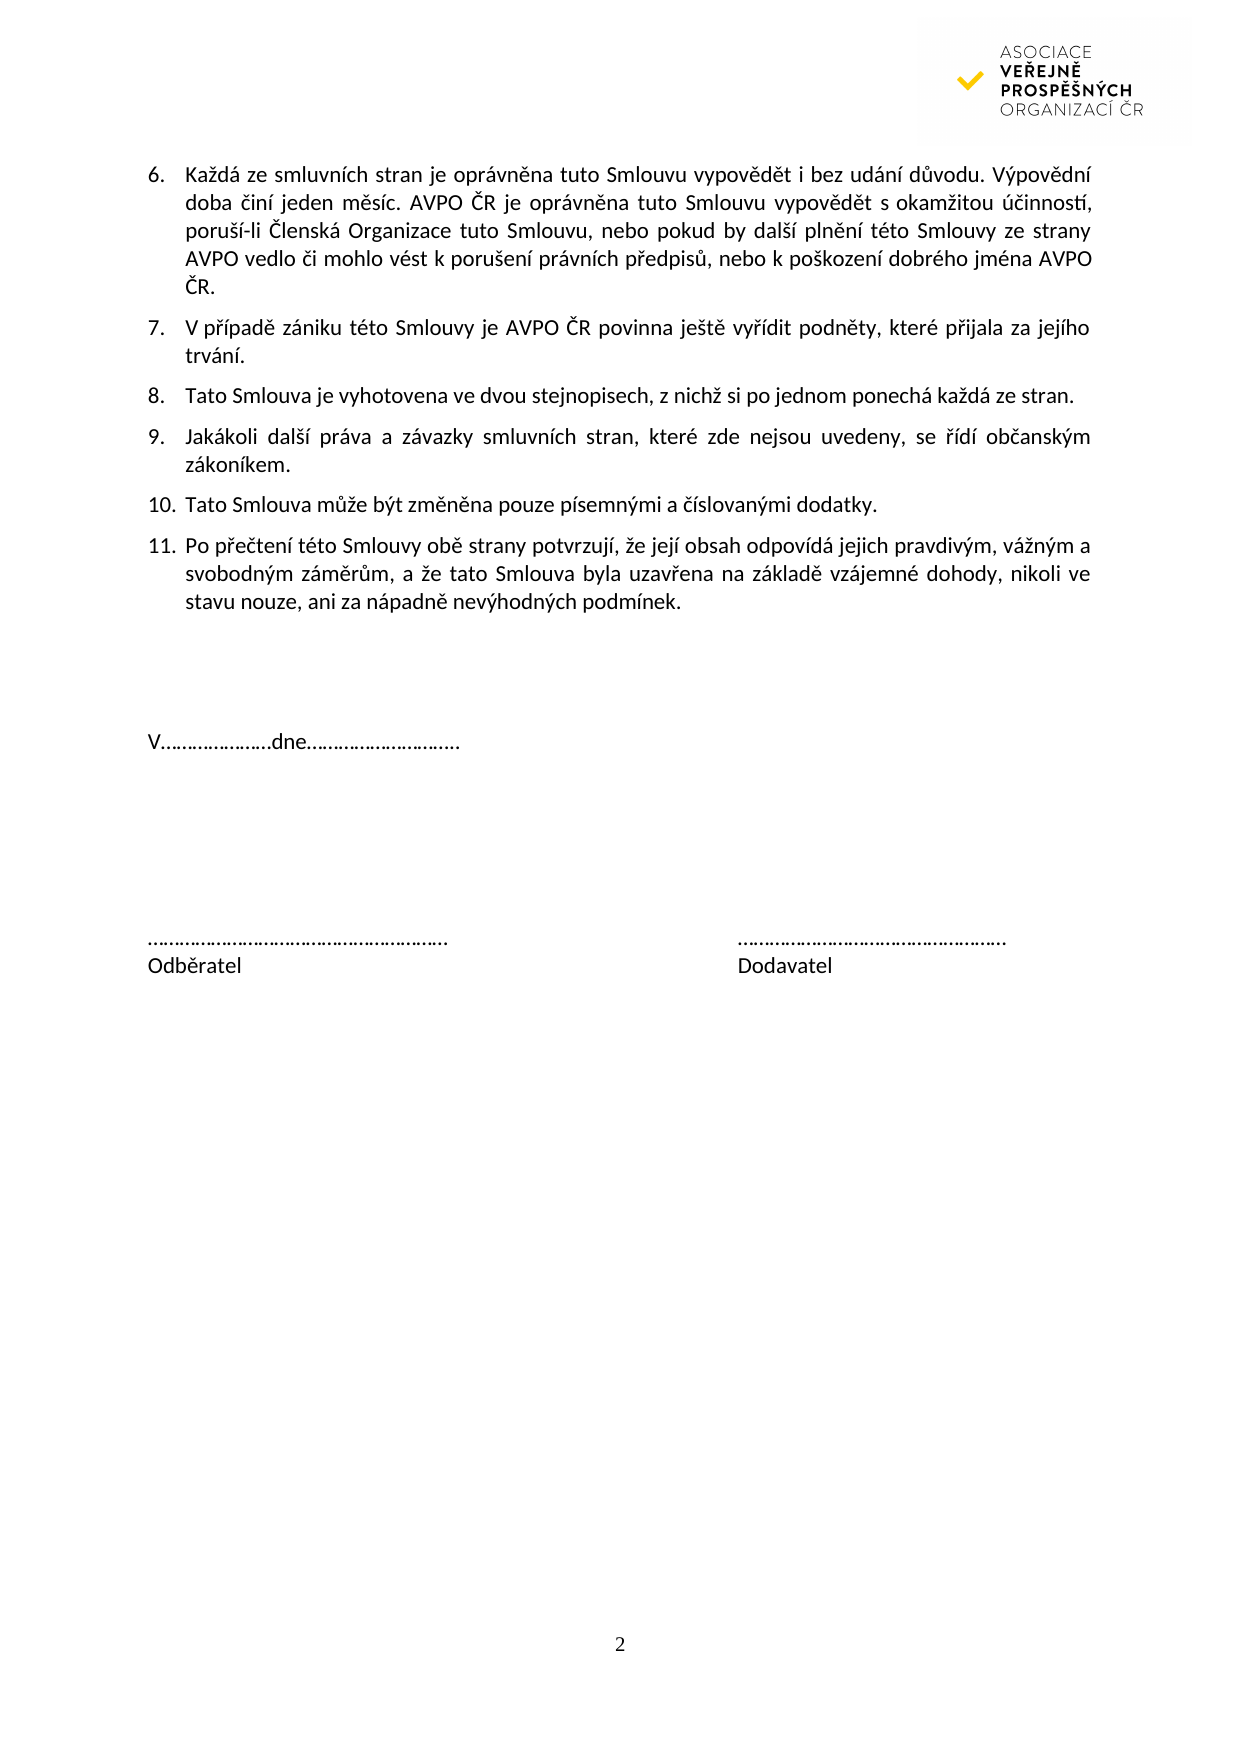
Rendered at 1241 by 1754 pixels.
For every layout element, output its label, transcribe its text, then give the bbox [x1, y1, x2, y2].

list Každá ze smluvních stran je oprávněna tuto Smlouvu vypovědět i bez udání důvodu. Výpovědní doba činí jeden měsíc. AVPO ČR je oprávněna tuto Smlouvu vypovědět s okamžitou účinností, poruší-li Členská Organizace tuto Smlouvu, nebo pokud by další plnění této Smlouvy ze strany AVPO vedlo či mohlo vést k porušení právních předpisů, nebo k poškození dobrého jména AVPO ČR. [148, 160, 1093, 300]
list Jakákoli další práva a závazky smluvních stran, které zde nejsou uvedeny, se řídí občanským zákoníkem. [148, 422, 1093, 478]
picture [917, 17, 1192, 146]
text Odběratel Dodavatel [148, 951, 1093, 979]
list V případě zániku této Smlouvy je AVPO ČR povinna ještě vyřídit podněty, které přijala za jejího trvání. [148, 313, 1093, 369]
list Tato Smlouva může být změněna pouze písemnými a číslovanými dodatky. [148, 490, 1093, 518]
text V…………………dne……………………….. [148, 727, 1093, 755]
text ………………………………………………… …………………………………………… [148, 923, 1093, 951]
list Po přečtení této Smlouvy obě strany potvrzují, že její obsah odpovídá jejich pravdivým, vážným a svobodným záměrům, a že tato Smlouva byla uzavřena na základě vzájemné dohody, nikoli ve stavu nouze, ani za nápadně nevýhodných podmínek. [148, 531, 1093, 615]
list Tato Smlouva je vyhotovena ve dvou stejnopisech, z nichž si po jednom ponechá každá ze stran. [148, 381, 1093, 409]
